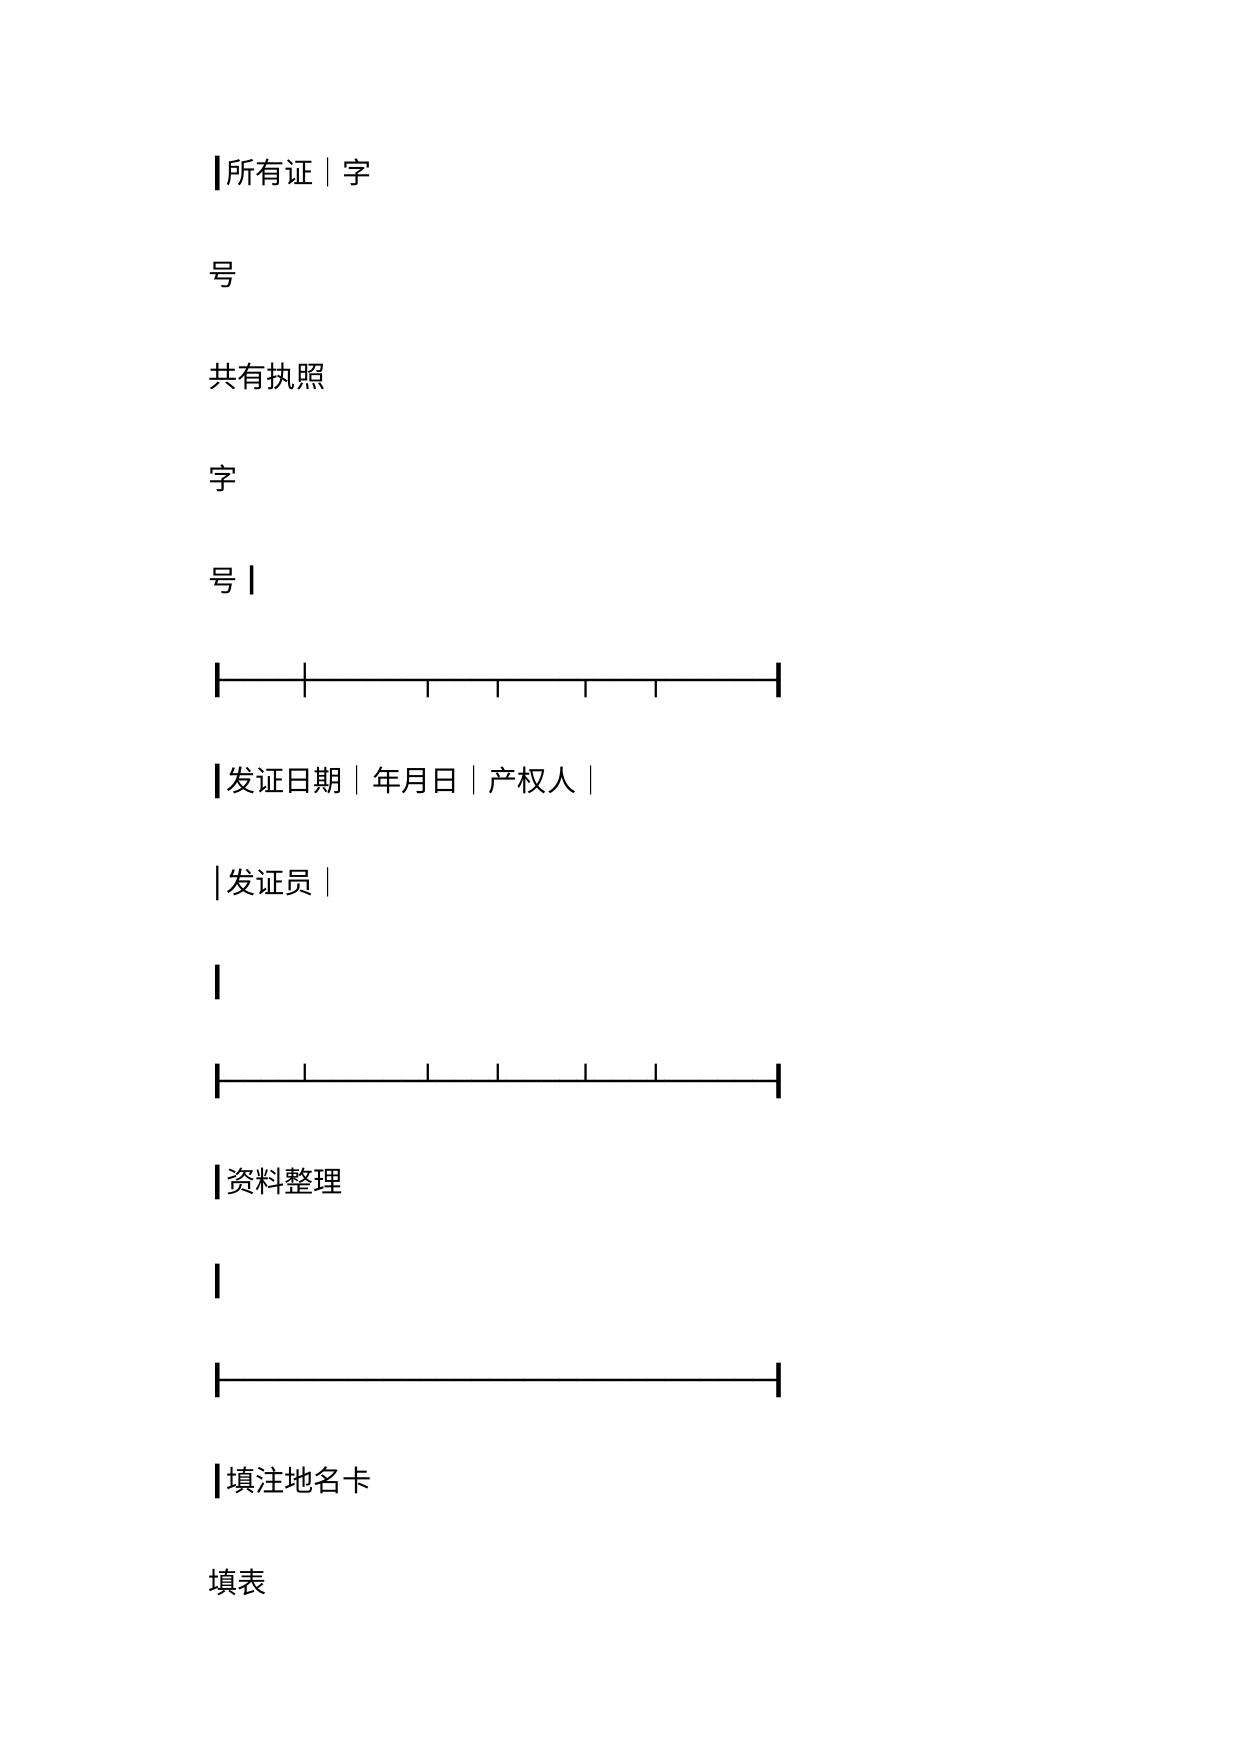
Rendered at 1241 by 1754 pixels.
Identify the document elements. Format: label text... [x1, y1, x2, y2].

text 号┃ [150, 557, 1090, 599]
text ┃ [150, 961, 1090, 1001]
text ┃发证日期│年月日│产权人│ [150, 757, 1090, 800]
text ┠────┼──────┬───┬────┬───┬──────┨ [150, 659, 1090, 699]
text ┃填注地名卡 [150, 1457, 1090, 1499]
text ┃所有证│字 [150, 150, 1090, 192]
text ┃资料整理 [150, 1158, 1090, 1201]
text ┠────┴──────┴───┴────┴───┴──────┨ [150, 1060, 1090, 1099]
text ┃ [150, 1260, 1090, 1300]
text 共有执照 [150, 354, 1090, 396]
text │发证员│ [150, 859, 1090, 902]
text ┠───────────────────────────────┨ [150, 1359, 1090, 1398]
text 号 [150, 252, 1090, 294]
text 填表 [150, 1559, 1090, 1601]
text 字 [150, 456, 1090, 498]
